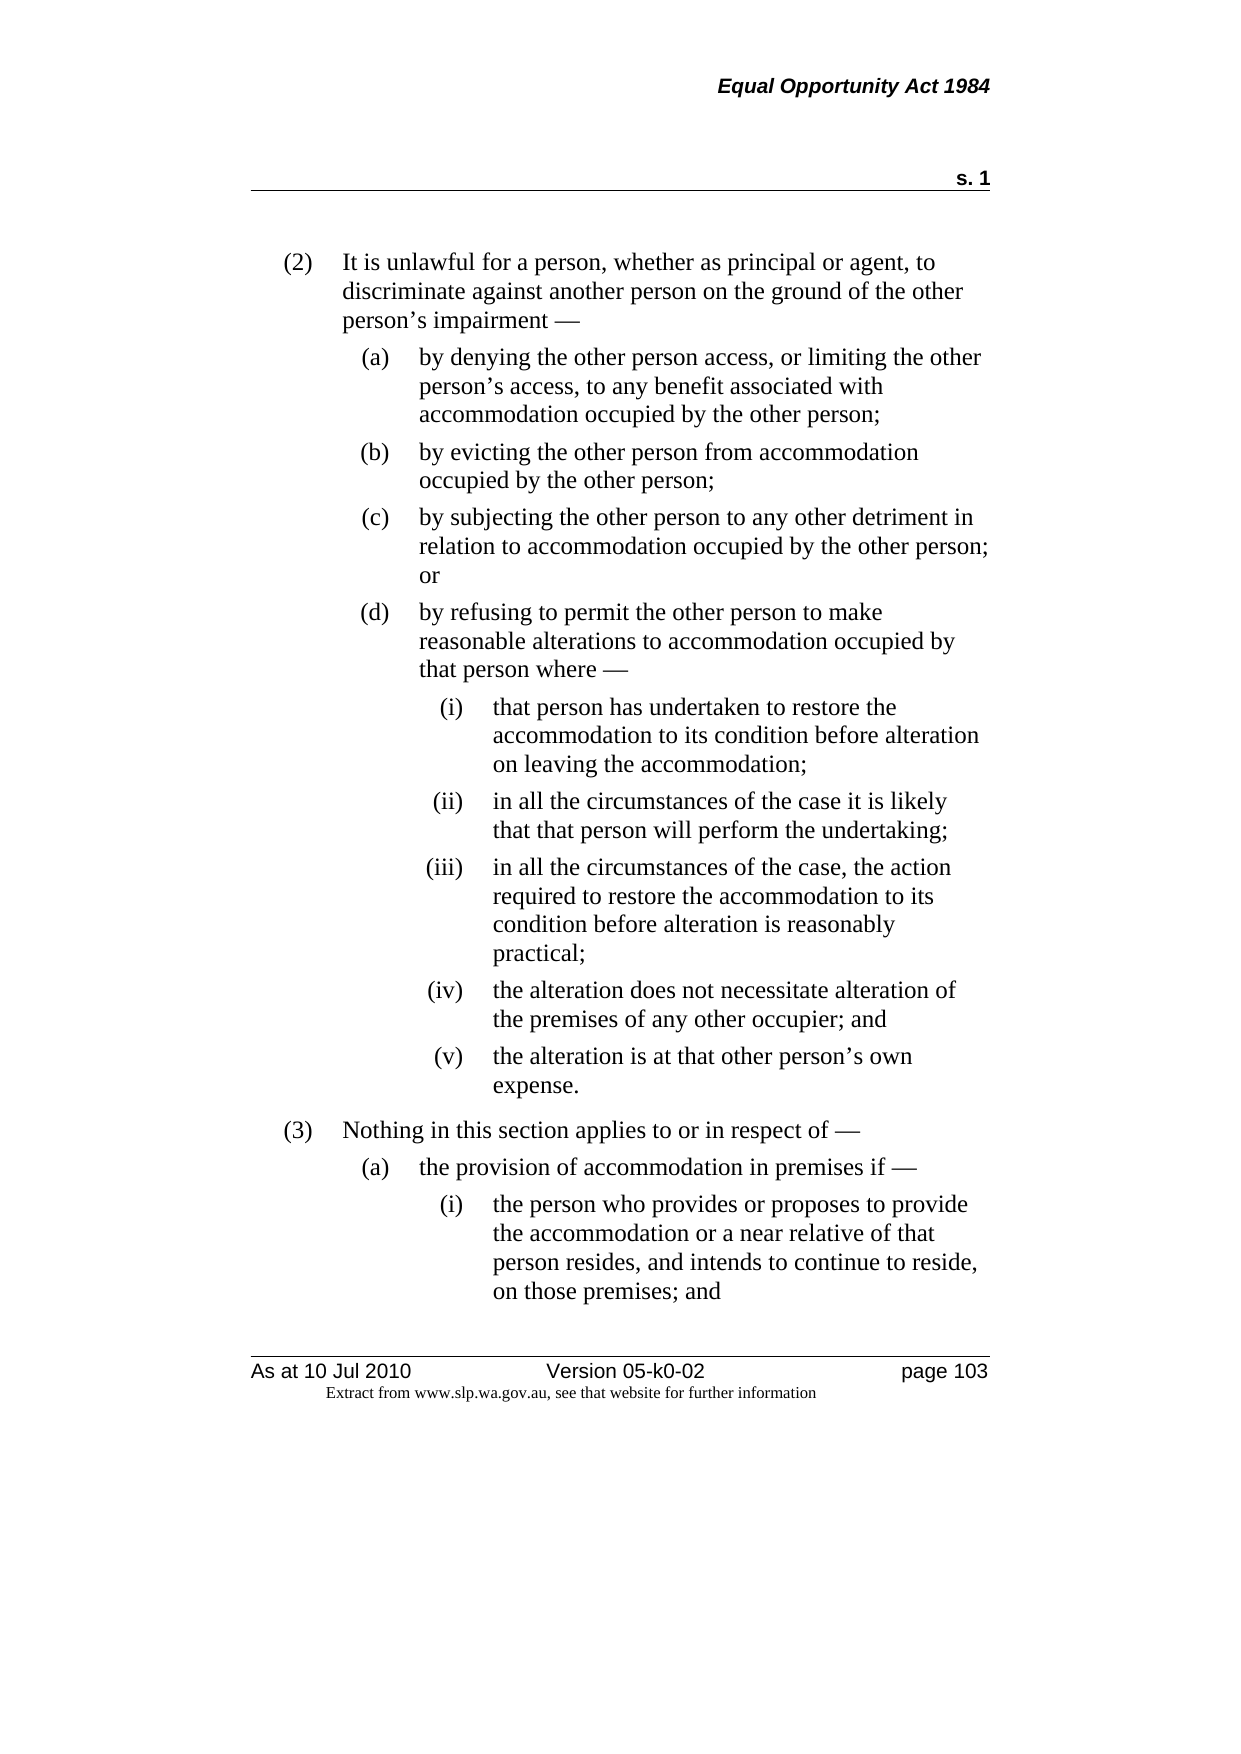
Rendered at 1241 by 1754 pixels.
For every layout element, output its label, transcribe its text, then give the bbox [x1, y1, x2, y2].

text (a) by denying the other person access, or limiting the other person’s access, to any benefit associated with accommodation occupied by the other person; [251, 342, 990, 428]
text (c) by subjecting the other person to any other detriment in relation to accommodation occupied by the other person; or [251, 502, 990, 589]
text (i) that person has undertaken to restore the accommodation to its condition before alteration on leaving the accommodation; [251, 692, 990, 778]
text (i) the person who provides or proposes to provide the accommodation or a near relative of that person resides, and intends to continue to reside, on those premises; and [251, 1189, 990, 1304]
text (ii) in all the circumstances of the case it is likely that that person will perform the undertaking; [251, 786, 990, 844]
text (d) by refusing to permit the other person to make reasonable alterations to accommodation occupied by that person where — [251, 597, 990, 683]
text (2) It is unlawful for a person, whether as principal or agent, to discriminate against another person on the ground of the other person’s impairment — [251, 247, 990, 334]
text (a) the provision of accommodation in premises if — [251, 1152, 990, 1181]
text (b) by evicting the other person from accommodation occupied by the other person; [251, 437, 990, 494]
text (3) Nothing in this section applies to or in respect of — [251, 1115, 990, 1144]
text (iv) the alteration does not necessitate alteration of the premises of any other occupier; and [251, 975, 990, 1033]
text (v) the alteration is at that other person’s own expense. [251, 1041, 990, 1099]
text (iii) in all the circumstances of the case, the action required to restore the accommodation to its condition before alteration is reasonably practical; [251, 852, 990, 967]
